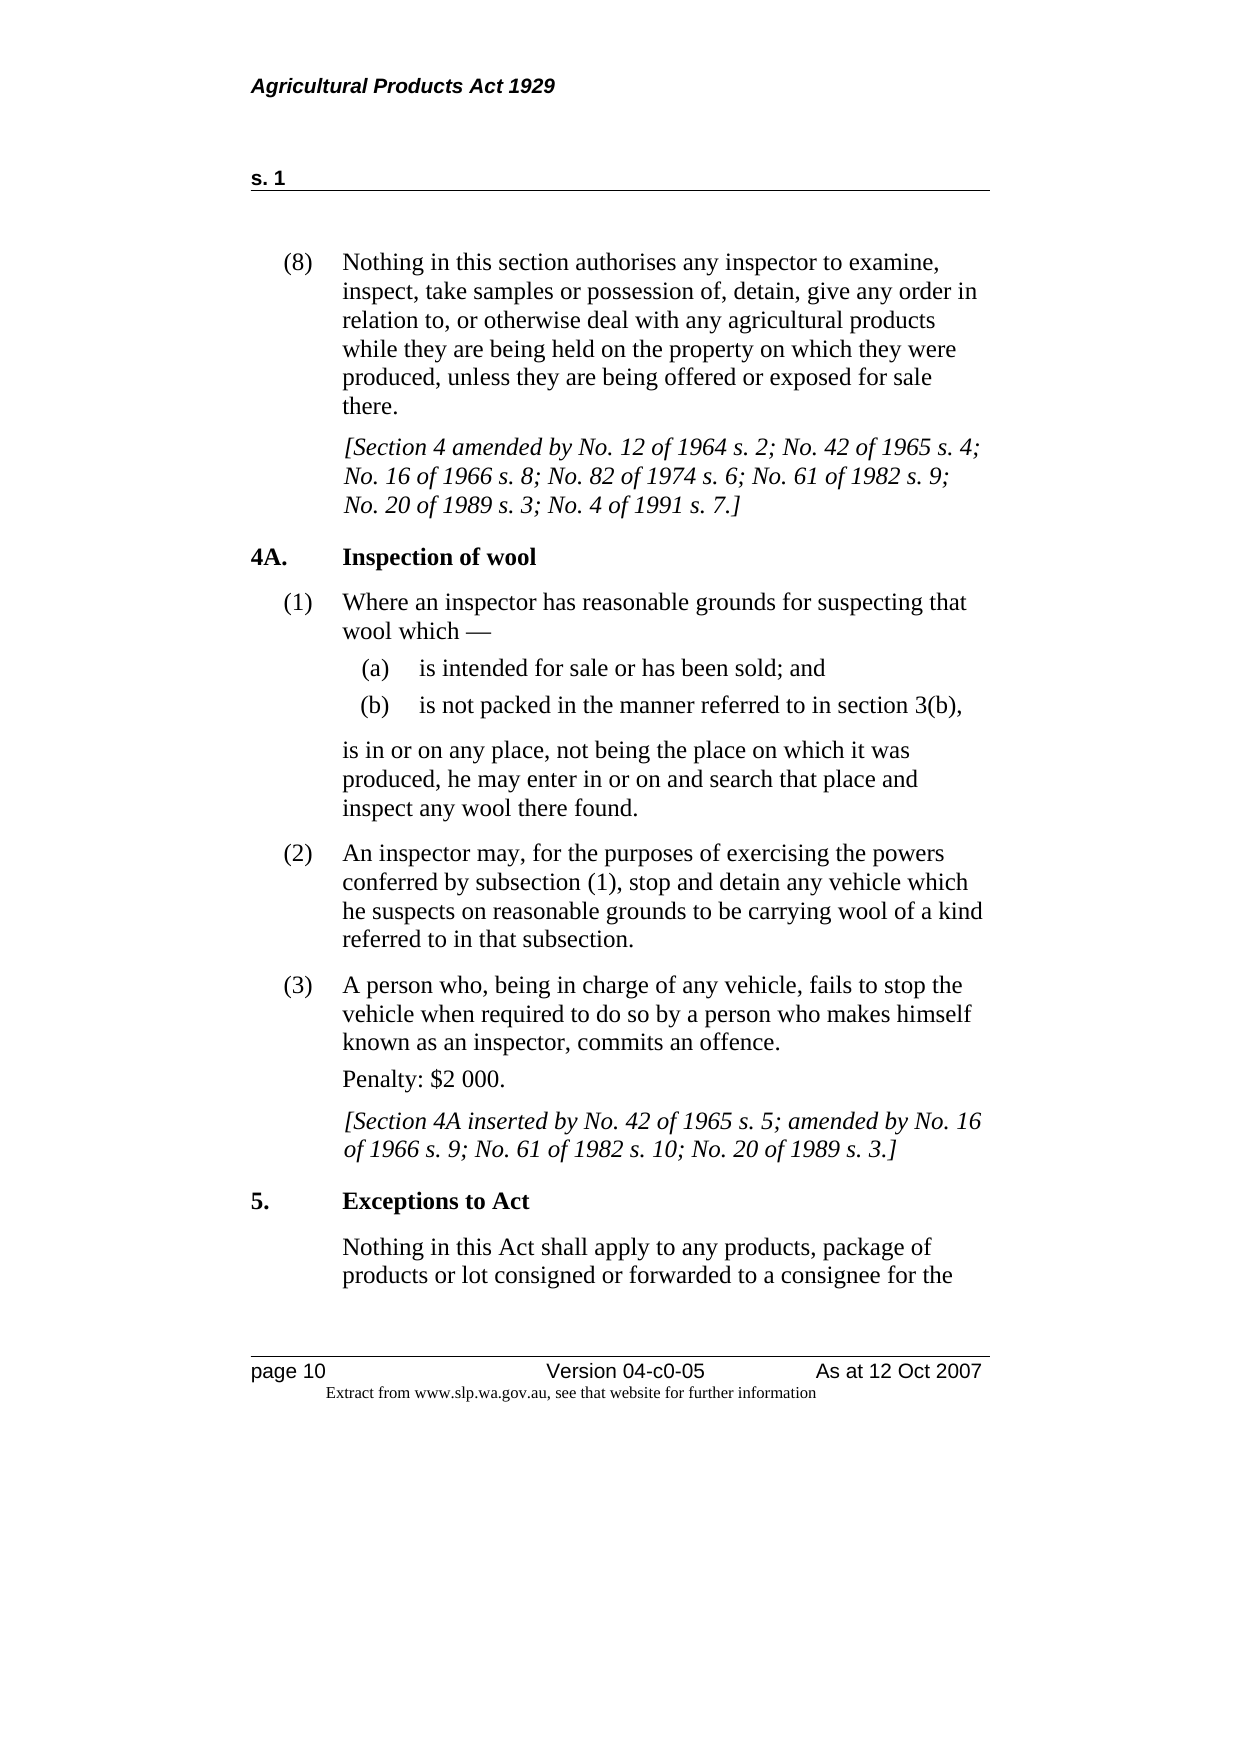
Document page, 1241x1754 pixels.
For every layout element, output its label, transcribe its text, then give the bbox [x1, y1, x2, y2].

text (3) A person who, being in charge of any vehicle, fails to stop the vehicle when required to do so by a person who makes himself known as an inspector, commits an offence. [251, 970, 990, 1056]
text is in or on any place, not being the place on which it was produced, he may enter in or on and search that place and inspect any wool there found. [251, 735, 990, 822]
text (2) An inspector may, for the purposes of exercising the powers conferred by subsection (1), stop and detain any vehicle which he suspects on reasonable grounds to be carrying wool of a kind referred to in that subsection. [251, 838, 990, 953]
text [251, 1232, 990, 1289]
text (1) Where an inspector has reasonable grounds for suspecting that wool which — [251, 587, 990, 644]
subtitle 4A. Inspection of wool [251, 542, 990, 570]
text [Section 4A inserted by No. 42 of 1965 s. 5; amended by No. 16 of 1966 s. 9; No. 61 of 1982 s. 10; No. 20 of 1989 s. 3.] [251, 1106, 990, 1163]
text (8) Nothing in this section authorises any inspector to examine, inspect, take samples or possession of, detain, give any order in relation to, or otherwise deal with any agricultural products while they are being held on the property on which they were produced, unless they are being offered or exposed for sale there. [251, 247, 990, 420]
text Penalty: $2 000. [251, 1064, 990, 1093]
text [Section 4 amended by No. 12 of 1964 s. 2; No. 42 of 1965 s. 4; No. 16 of 1966 s. 8; No. 82 of 1974 s. 6; No. 61 of 1982 s. 9; No. 20 of 1989 s. 3; No. 4 of 1991 s. 7.] [251, 432, 990, 519]
text (a) is intended for sale or has been sold; and [251, 653, 990, 682]
text (b) is not packed in the manner referred to in section 3(b), [251, 690, 990, 719]
subtitle 5. Exceptions to Act [251, 1186, 990, 1215]
